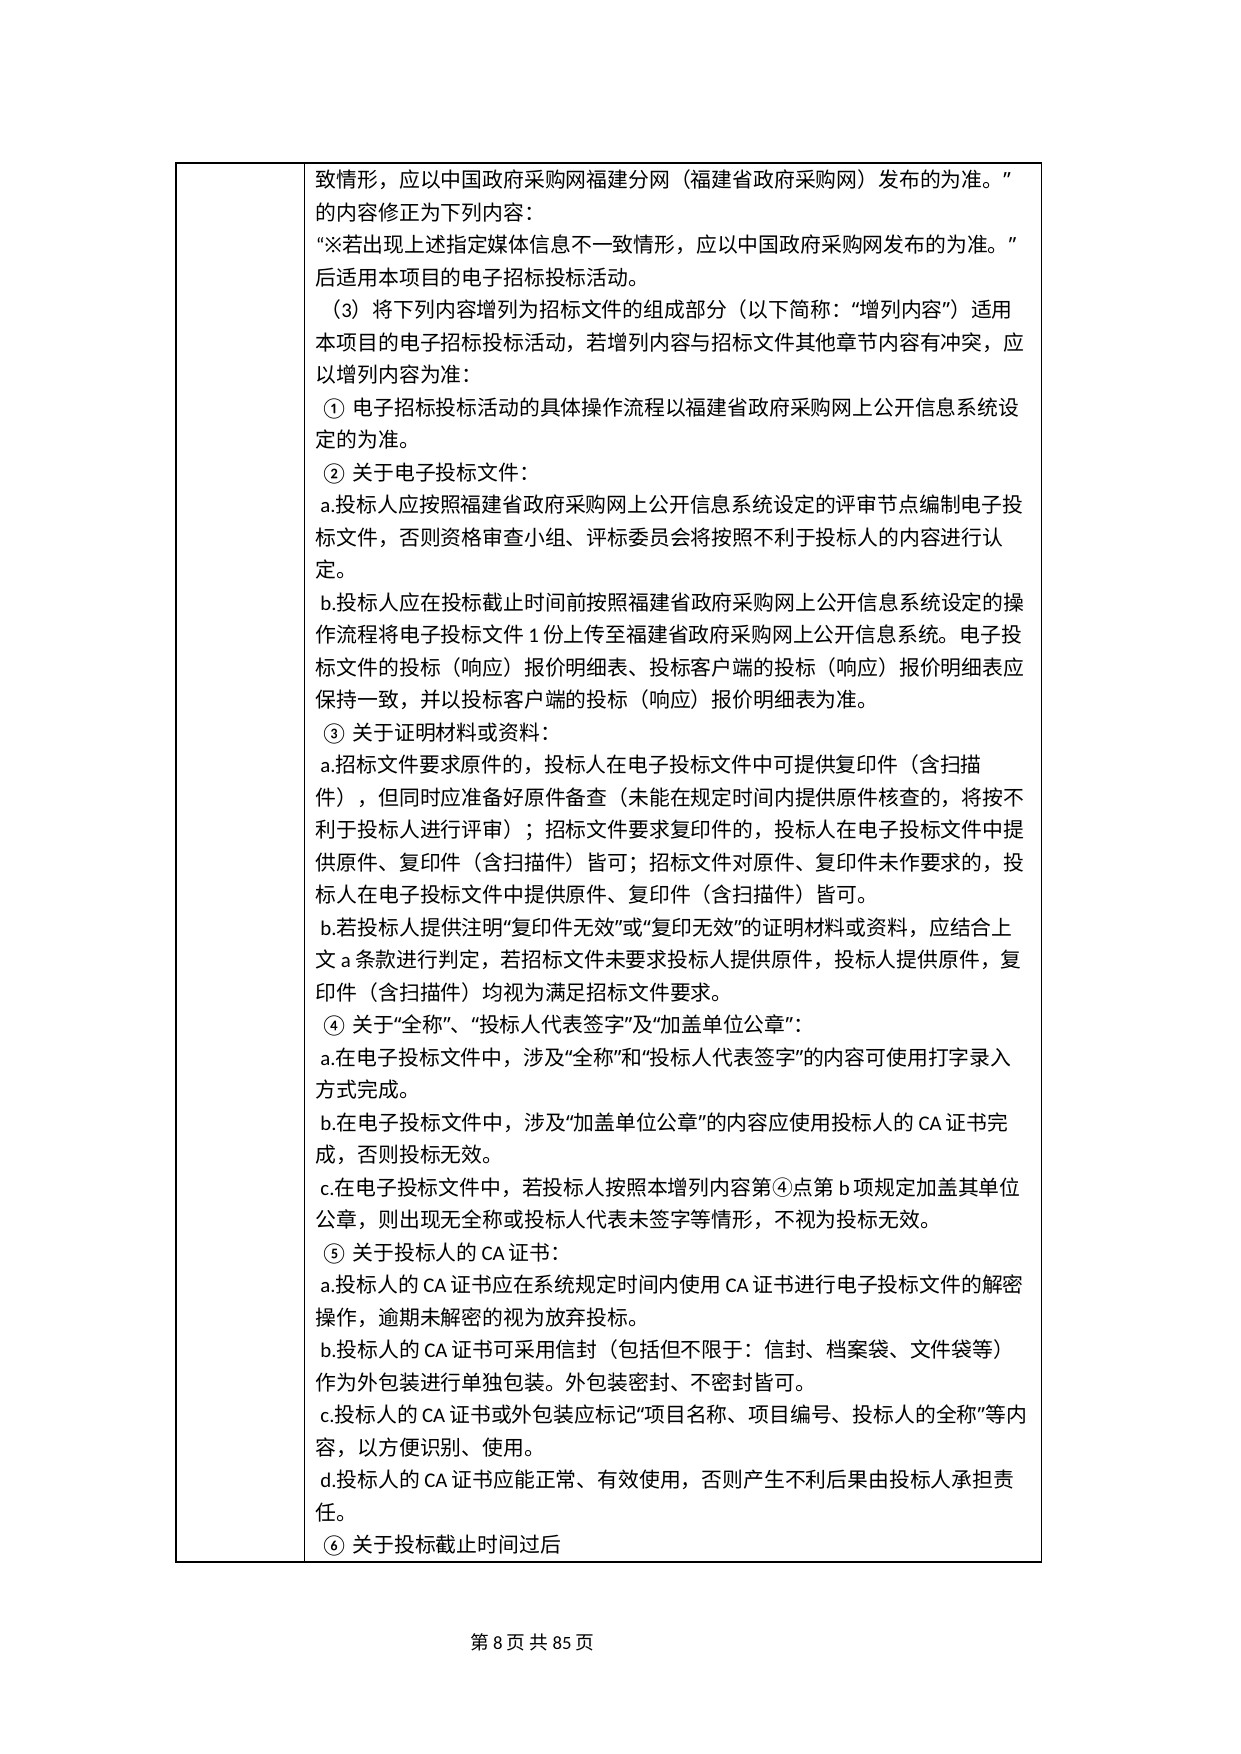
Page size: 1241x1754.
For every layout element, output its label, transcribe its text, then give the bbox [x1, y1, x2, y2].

table_cell 1 [177, 164, 304, 1561]
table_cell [305, 164, 1041, 1561]
